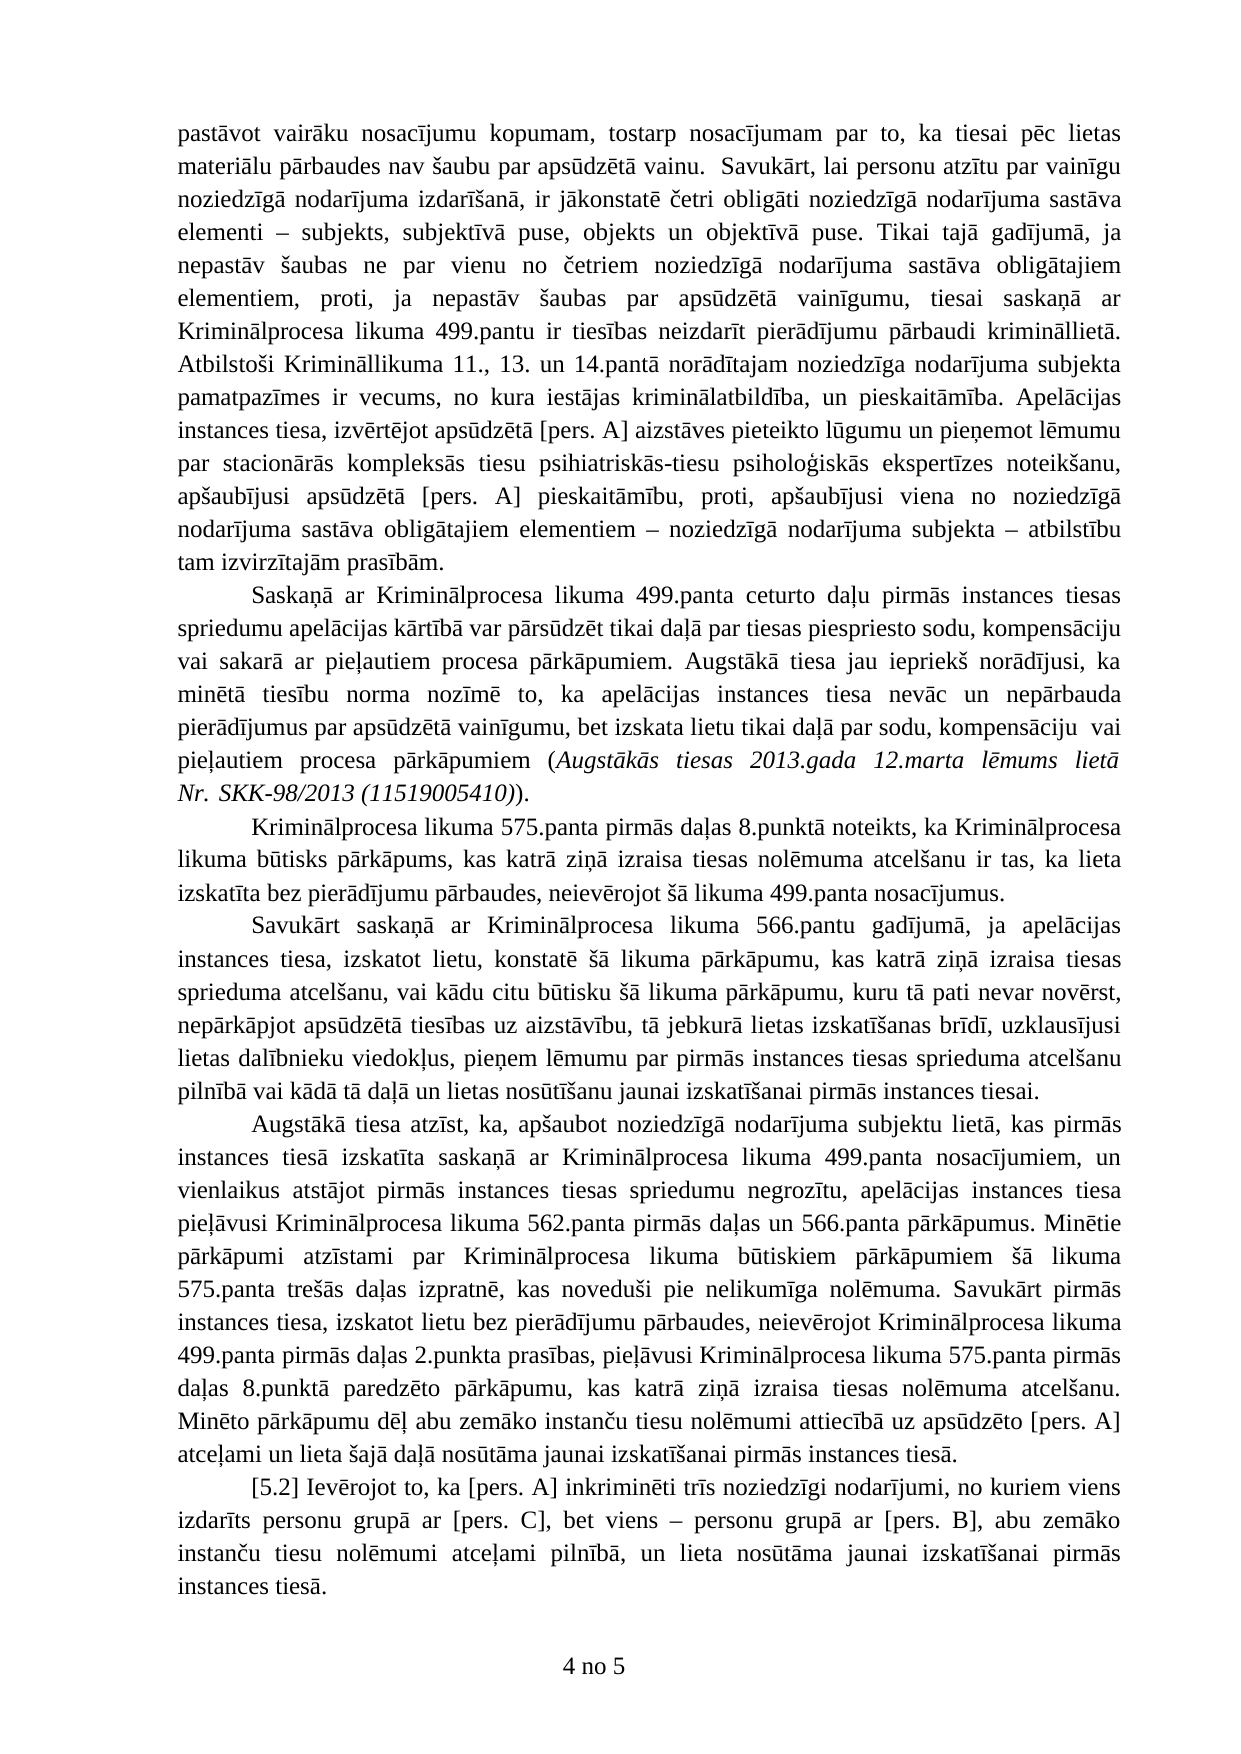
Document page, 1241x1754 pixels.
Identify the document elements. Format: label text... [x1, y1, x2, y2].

text Savukārt saskaņā ar Kriminālprocesa likuma 566.pantu gadījumā, ja apelācijas instances tiesa, izskatot lietu, konstatē šā likuma pārkāpumu, kas katrā ziņā izraisa tiesas sprieduma atcelšanu, vai kādu citu būtisku šā likuma pārkāpumu, kuru tā pati nevar novērst, nepārkāpjot apsūdzētā tiesības uz aizstāvību, tā jebkurā lietas izskatīšanas brīdī, uzklausījusi lietas dalībnieku viedokļus, pieņem lēmumu par pirmās instances tiesas sprieduma atcelšanu pilnībā vai kādā tā daļā un lietas nosūtīšanu jaunai izskatīšanai pirmās instances tiesai. [177, 911, 1122, 1104]
text Kriminālprocesa likuma 575.panta pirmās daļas 8.punktā noteikts, ka Kriminālprocesa likuma būtisks pārkāpums, kas katrā ziņā izraisa tiesas nolēmuma atcelšanu ir tas, ka lieta izskatīta bez pierādījumu pārbaudes, neievērojot šā likuma 499.panta nosacījumus. [177, 812, 1122, 906]
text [177, 118, 1122, 576]
text Augstākā tiesa atzīst, ka, apšaubot noziedzīgā nodarījuma subjektu lietā, kas pirmās instances tiesā izskatīta saskaņā ar Kriminālprocesa likuma 499.panta nosacījumiem, un vienlaikus atstājot pirmās instances tiesas spriedumu negrozītu, apelācijas instances tiesa pieļāvusi Kriminālprocesa likuma 562.panta pirmās daļas un 566.panta pārkāpumus. Minētie pārkāpumi atzīstami par Kriminālprocesa likuma būtiskiem pārkāpumiem šā likuma 575.panta trešās daļas izpratnē, kas noveduši pie nelikumīga nolēmuma. Savukārt pirmās instances tiesa, izskatot lietu bez pierādījumu pārbaudes, neievērojot Kriminālprocesa likuma 499.panta pirmās daļas 2.punkta prasības, pieļāvusi Kriminālprocesa likuma 575.panta pirmās daļas 8.punktā paredzēto pārkāpumu, kas katrā ziņā izraisa tiesas nolēmuma atcelšanu. Minēto pārkāpumu dēļ abu zemāko instanču tiesu nolēmumi attiecībā uz apsūdzēto [pers. A] atceļami un lieta šajā daļā nosūtāma jaunai izskatīšanai pirmās instances tiesā. [177, 1109, 1122, 1468]
text [5.2] Ievērojot to, ka [pers. A] inkriminēti trīs noziedzīgi nodarījumi, no kuriem viens izdarīts personu grupā ar [pers. C], bet viens – personu grupā ar [pers. B], abu zemāko instanču tiesu nolēmumi atceļami pilnībā, un lieta nosūtāma jaunai izskatīšanai pirmās instances tiesā. [177, 1472, 1122, 1600]
text Saskaņā ar Kriminālprocesa likuma 499.panta ceturto daļu pirmās instances tiesas spriedumu apelācijas kārtībā var pārsūdzēt tikai daļā par tiesas piespriesto sodu, kompensāciju vai sakarā ar pieļautiem procesa pārkāpumiem. Augstākā tiesa jau iepriekš norādījusi, ka minētā tiesību norma nozīmē to, ka apelācijas instances tiesa nevāc un nepārbauda pierādījumus par apsūdzētā vainīgumu, bet izskata lietu tikai daļā par sodu, kompensāciju vai pieļautiem procesa pārkāpumiem (Augstākās tiesas 2013.gada 12.marta lēmums lietā Nr. SKK-98/2013 (11519005410)). [177, 580, 1122, 807]
